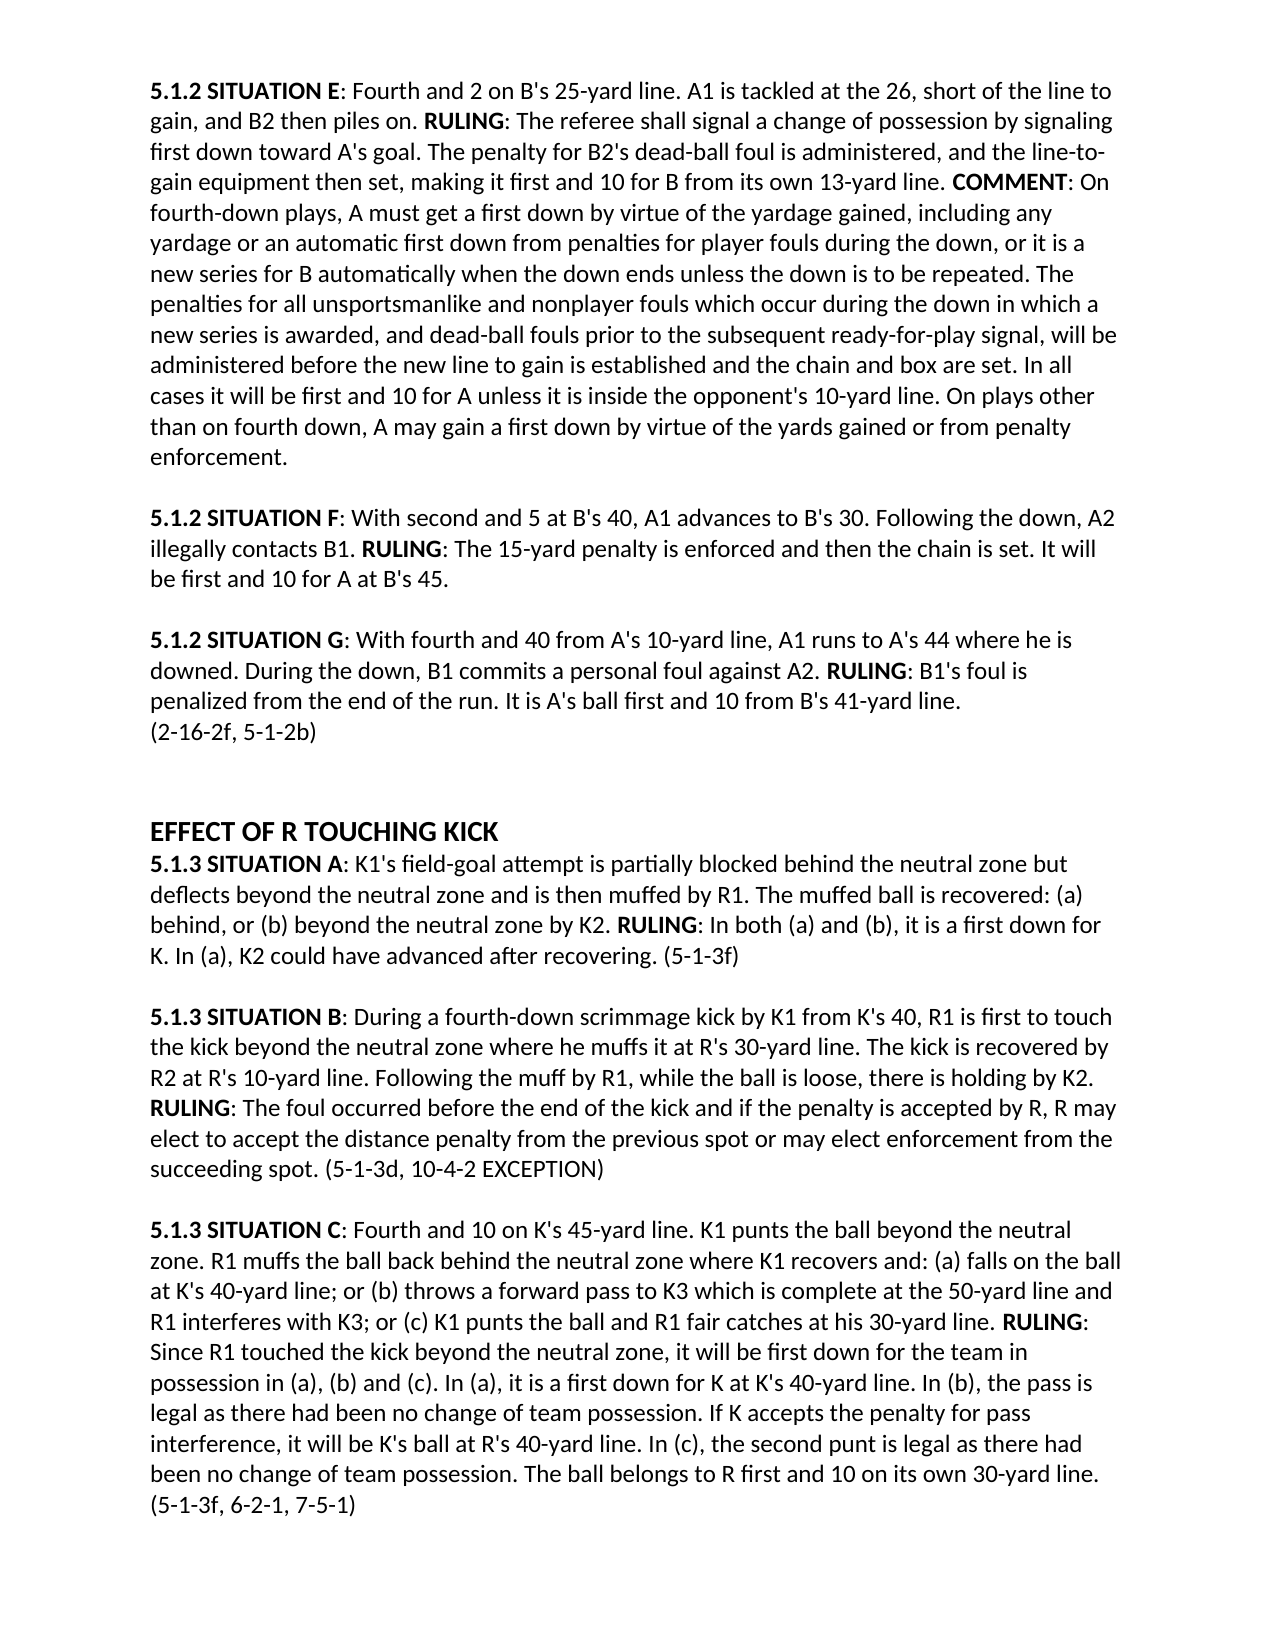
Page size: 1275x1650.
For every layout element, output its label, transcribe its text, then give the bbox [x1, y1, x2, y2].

text (2-16-2f, 5-1-2b) [150, 716, 1125, 746]
text 5.1.2 SITUATION F: With second and 5 at B's 40, A1 advances to B's 30. Following the down, A2 illegally contacts B1. RULING: The 15-yard penalty is enforced and then the chain is set. It will be first and 10 for A at B's 45. [150, 502, 1125, 594]
text 5.1.3 SITUATION C: Fourth and 10 on K's 45-yard line. K1 punts the ball beyond the neutral zone. R1 muffs the ball back behind the neutral zone where K1 recovers and: (a) falls on the ball at K's 40-yard line; or (b) throws a forward pass to K3 which is complete at the 50-yard line and R1 interferes with K3; or (c) K1 punts the ball and R1 fair catches at his 30-yard line. RULING: Since R1 touched the kick beyond the neutral zone, it will be first down for the team in possession in (a), (b) and (c). In (a), it is a first down for K at K's 40-yard line. In (b), the pass is legal as there had been no change of team possession. If K accepts the penalty for pass interference, it will be K's ball at R's 40-yard line. In (c), the second punt is legal as there had been no change of team possession. The ball belongs to R first and 10 on its own 30-yard line. (5-1-3f, 6-2-1, 7-5-1) [150, 1214, 1125, 1520]
text 5.1.3 SITUATION B: During a fourth-down scrimmage kick by K1 from K's 40, R1 is first to touch the kick beyond the neutral zone where he muffs it at R's 30-yard line. The kick is recovered by R2 at R's 10-yard line. Following the muff by R1, while the ball is loose, there is holding by K2. RULING: The foul occurred before the end of the kick and if the penalty is accepted by R, R may elect to accept the distance penalty from the previous spot or may elect enforcement from the succeeding spot. (5-1-3d, 10-4-2 EXCEPTION) [150, 1001, 1125, 1184]
text 5.1.2 SITUATION G: With fourth and 40 from A's 10-yard line, A1 runs to A's 44 where he is downed. During the down, B1 commits a personal foul against A2. RULING: B1's foul is penalized from the end of the run. It is A's ball first and 10 from B's 41-yard line. [150, 624, 1125, 716]
text 5.1.2 SITUATION E: Fourth and 2 on B's 25-yard line. A1 is tackled at the 26, short of the line to gain, and B2 then piles on. RULING: The referee shall signal a change of possession by signaling first down toward A's goal. The penalty for B2's dead-ball foul is administered, and the line-to-gain equipment then set, making it first and 10 for B from its own 13-yard line. COMMENT: On fourth-down plays, A must get a first down by virtue of the yardage gained, including any yardage or an automatic first down from penalties for player fouls during the down, or it is a new series for B automatically when the down ends unless the down is to be repeated. The penalties for all unsportsmanlike and nonplayer fouls which occur during the down in which a new series is awarded, and dead-ball fouls prior to the subsequent ready-for-play signal, will be administered before the new line to gain is established and the chain and box are set. In all cases it will be first and 10 for A unless it is inside the opponent's 10-yard line. On plays other than on fourth down, A may gain a first down by virtue of the yards gained or from penalty enforcement. [150, 75, 1125, 472]
text 5.1.3 SITUATION A: K1's field-goal attempt is partially blocked behind the neutral zone but deflects beyond the neutral zone and is then muffed by R1. The muffed ball is recovered: (a) behind, or (b) beyond the neutral zone by K2. RULING: In both (a) and (b), it is a first down for K. In (a), K2 could have advanced after recovering. (5-1-3f) [150, 848, 1125, 970]
text EFFECT OF R TOUCHING KICK [150, 813, 1125, 848]
